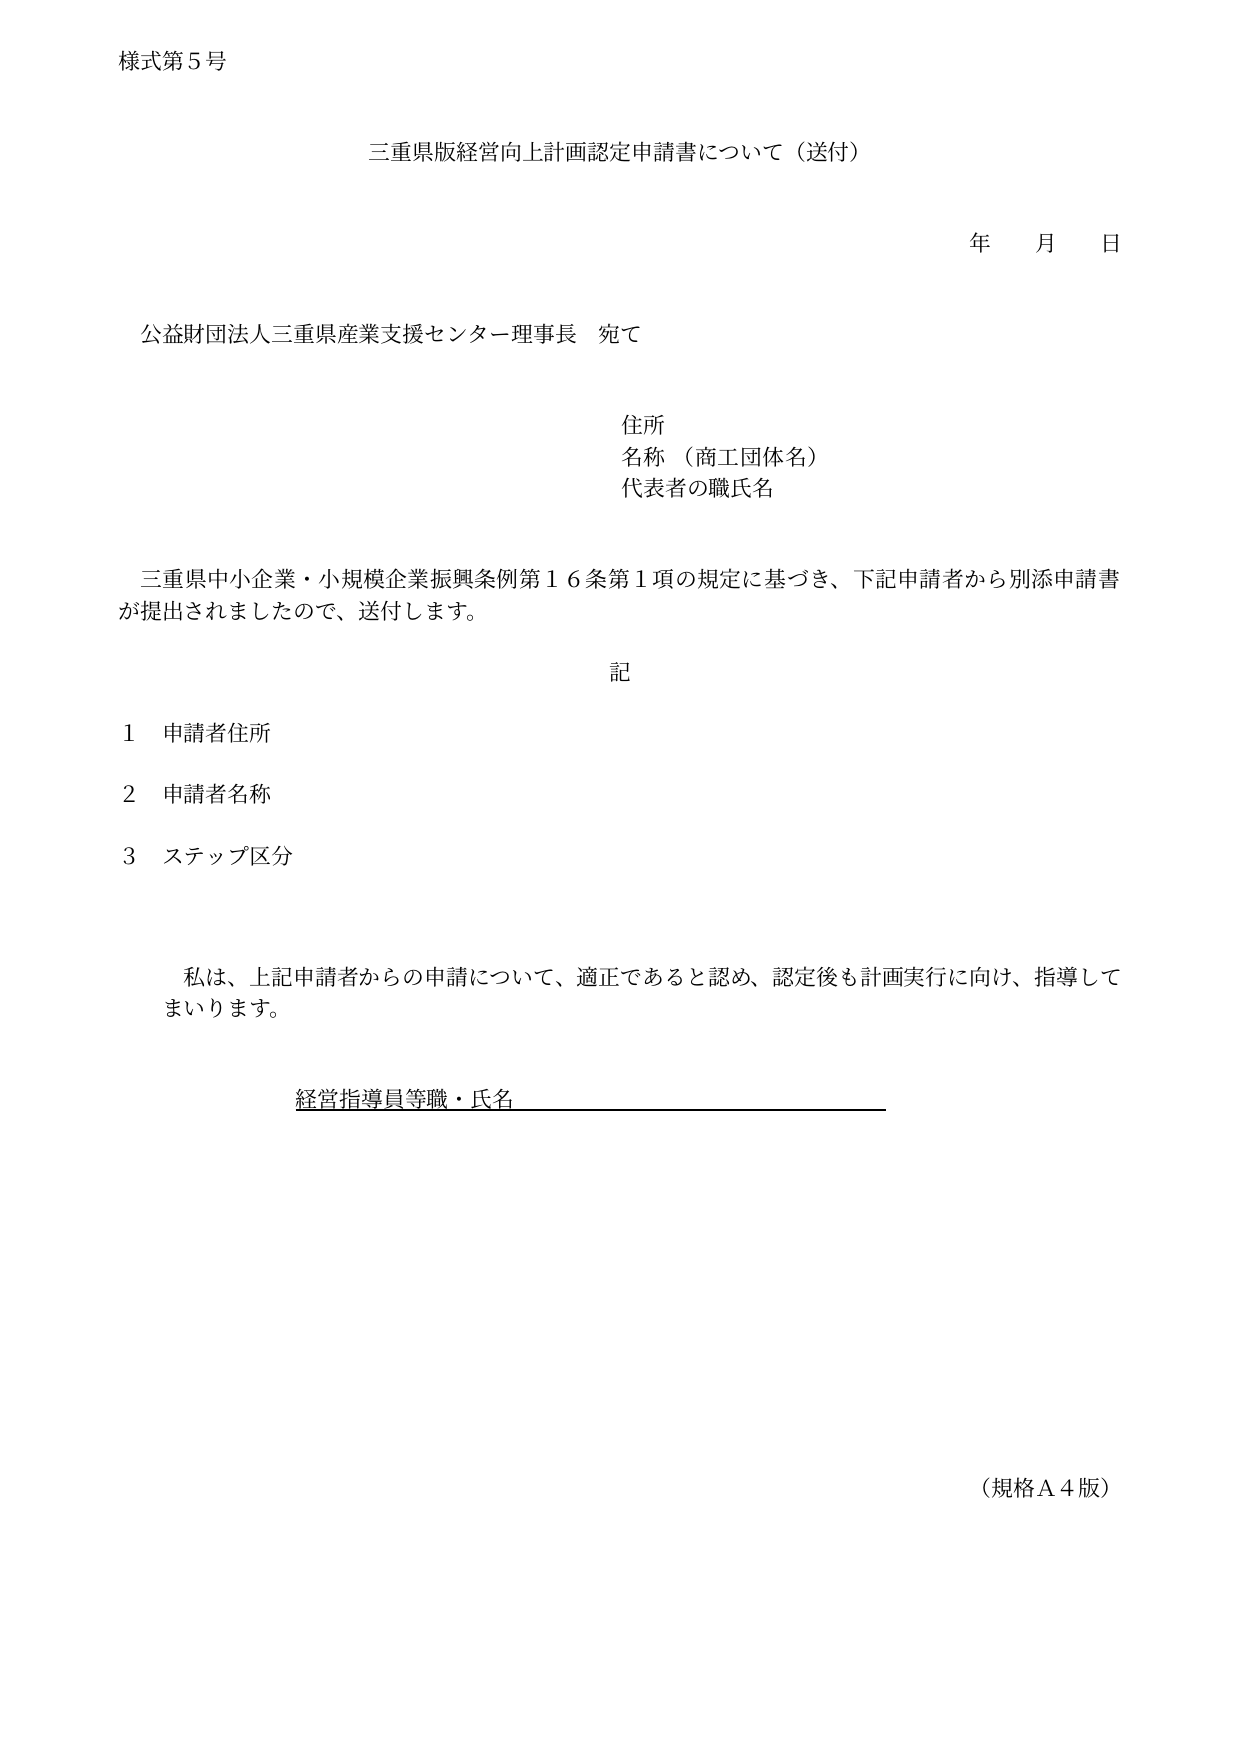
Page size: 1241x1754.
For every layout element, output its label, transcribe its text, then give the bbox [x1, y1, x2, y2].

text ２ 申請者名称 [118, 778, 1122, 809]
text 名称 （商工団体名） [118, 440, 1122, 471]
text 三重県版経営向上計画認定申請書について（送付） [118, 135, 1122, 167]
text 記 [118, 655, 1122, 687]
text 三重県中小企業・小規模企業振興条例第１６条第１項の規定に基づき、下記申請者から別添申請書が提出されましたので、送付します。 [118, 562, 1122, 625]
text 経営指導員等職・氏名 [118, 1082, 1122, 1114]
text ３ ステップ区分 [118, 839, 1122, 870]
text １ 申請者住所 [118, 716, 1122, 748]
text 代表者の職氏名 [118, 471, 1122, 503]
text 公益財団法人三重県産業支援センター理事長 宛て [118, 317, 1122, 349]
text （規格Ａ４版） [118, 1471, 1122, 1503]
text 私は、上記申請者からの申請について、適正であると認め、認定後も計画実行に向け、指導してまいります。 [118, 960, 1122, 1023]
text 様式第５号 [118, 44, 1122, 76]
text 住所 [118, 408, 1122, 440]
text 年 月 日 [118, 226, 1122, 258]
